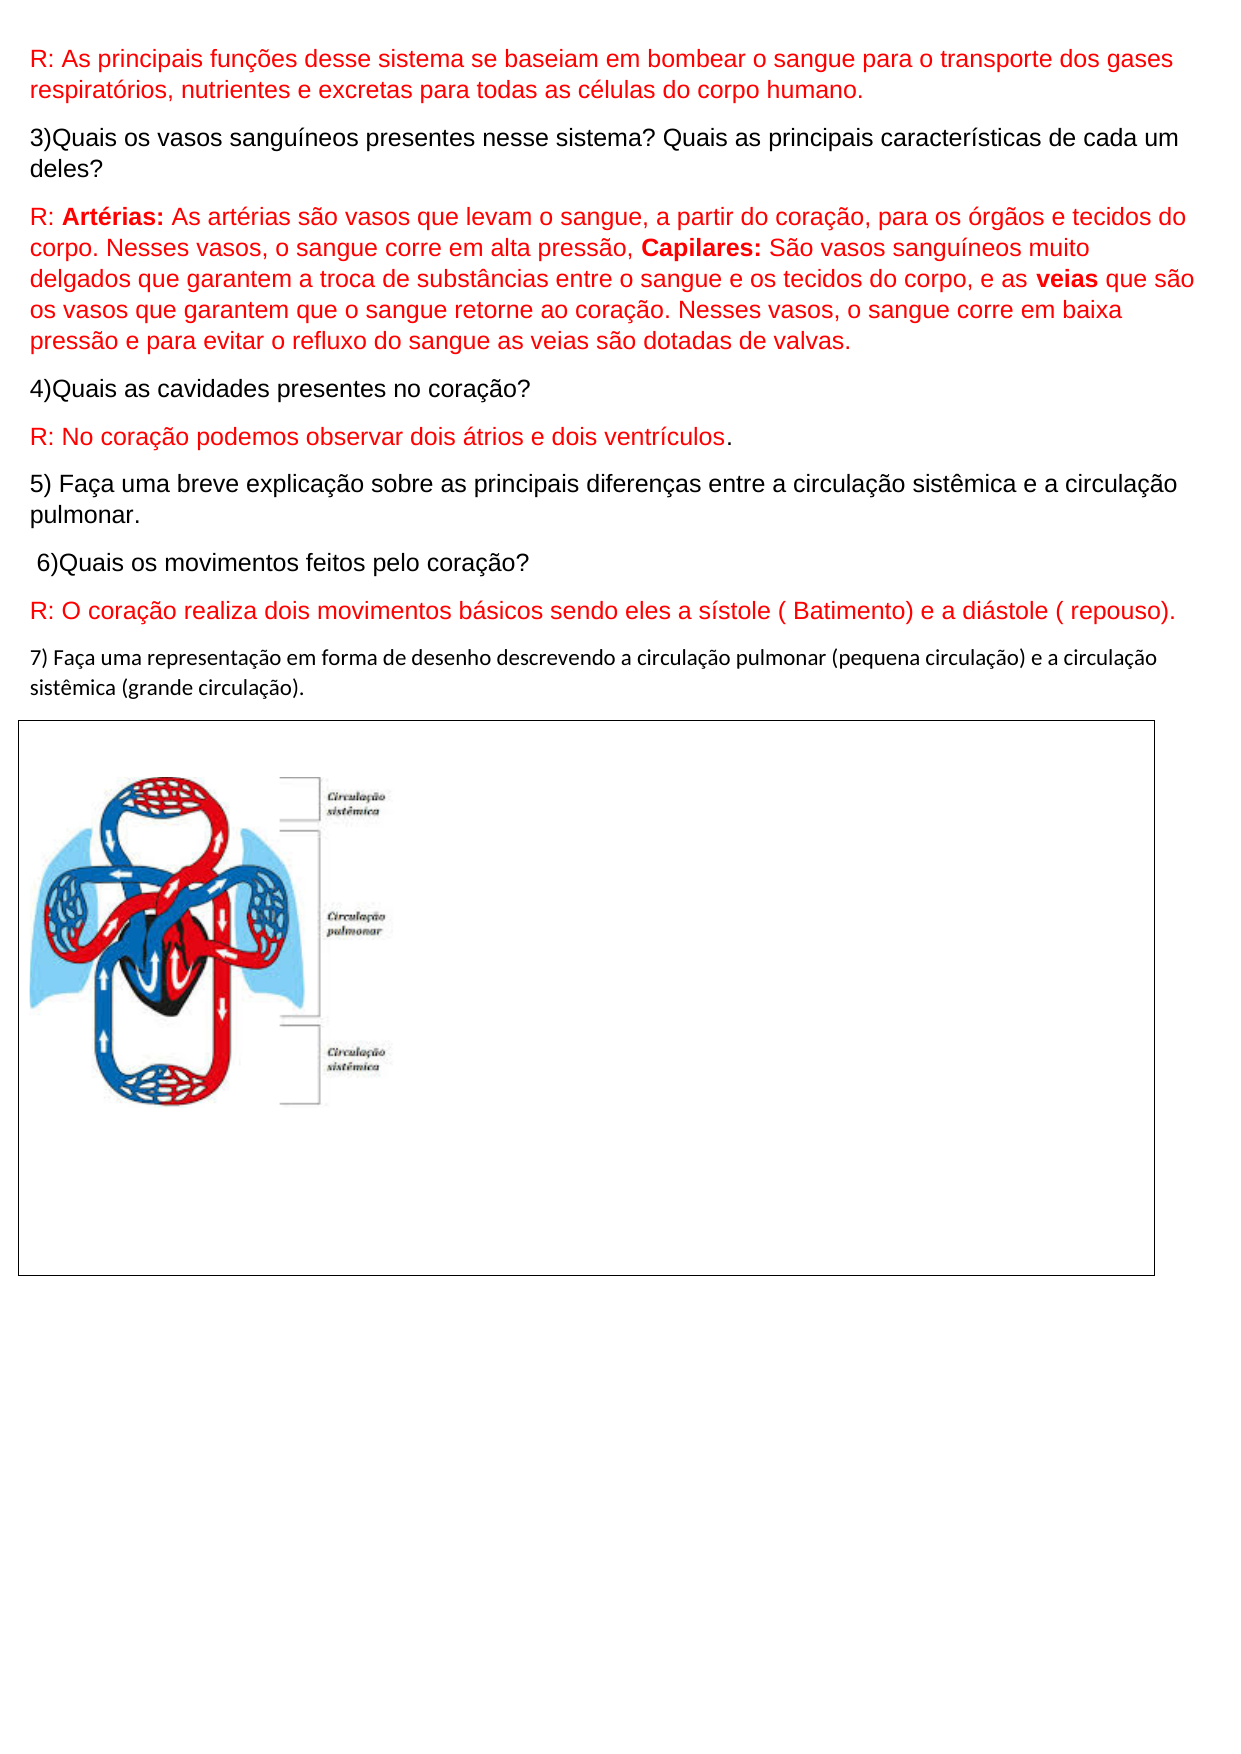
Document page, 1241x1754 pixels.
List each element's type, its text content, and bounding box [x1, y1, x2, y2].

picture [29, 777, 403, 1108]
text R: As principais funções desse sistema se baseiam em bombear o sangue para o transporte dos gases respiratórios, nutrientes e excretas para todas as células do corpo humano. [29, 44, 1196, 104]
text 7) Faça uma representação em forma de desenho descrevendo a circulação pulmonar (pequena circulação) e a circulação sistêmica (grande circulação). [29, 643, 1196, 702]
text 4)Quais as cavidades presentes no coração? [29, 374, 1196, 402]
table_header [19, 721, 1154, 1275]
text R: O coração realiza dois movimentos básicos sendo eles a sístole ( Batimento) e a diástole ( repouso). [29, 596, 1196, 624]
text 5) Faça uma breve explicação sobre as principais diferenças entre a circulação sistêmica e a circulação pulmonar. [29, 469, 1196, 529]
text 3)Quais os vasos sanguíneos presentes nesse sistema? Quais as principais características de cada um deles? [29, 123, 1196, 183]
text R: Artérias: As artérias são vasos que levam o sangue, a partir do coração, para os órgãos e tecidos do corpo. Nesses vasos, o sangue corre em alta pressão, Capilares: São vasos sanguíneos muito delgados que garantem a troca de substâncias entre o sangue e os tecidos do corpo, e as veias que são os vasos que garantem que o sangue retorne ao coração. Nesses vasos, o sangue corre em baixa pressão e para evitar o refluxo do sangue as veias são dotadas de valvas. [29, 202, 1196, 355]
text 6)Quais os movimentos feitos pelo coração? [29, 548, 1196, 577]
text R: No coração podemos observar dois átrios e dois ventrículos. [29, 421, 1196, 450]
